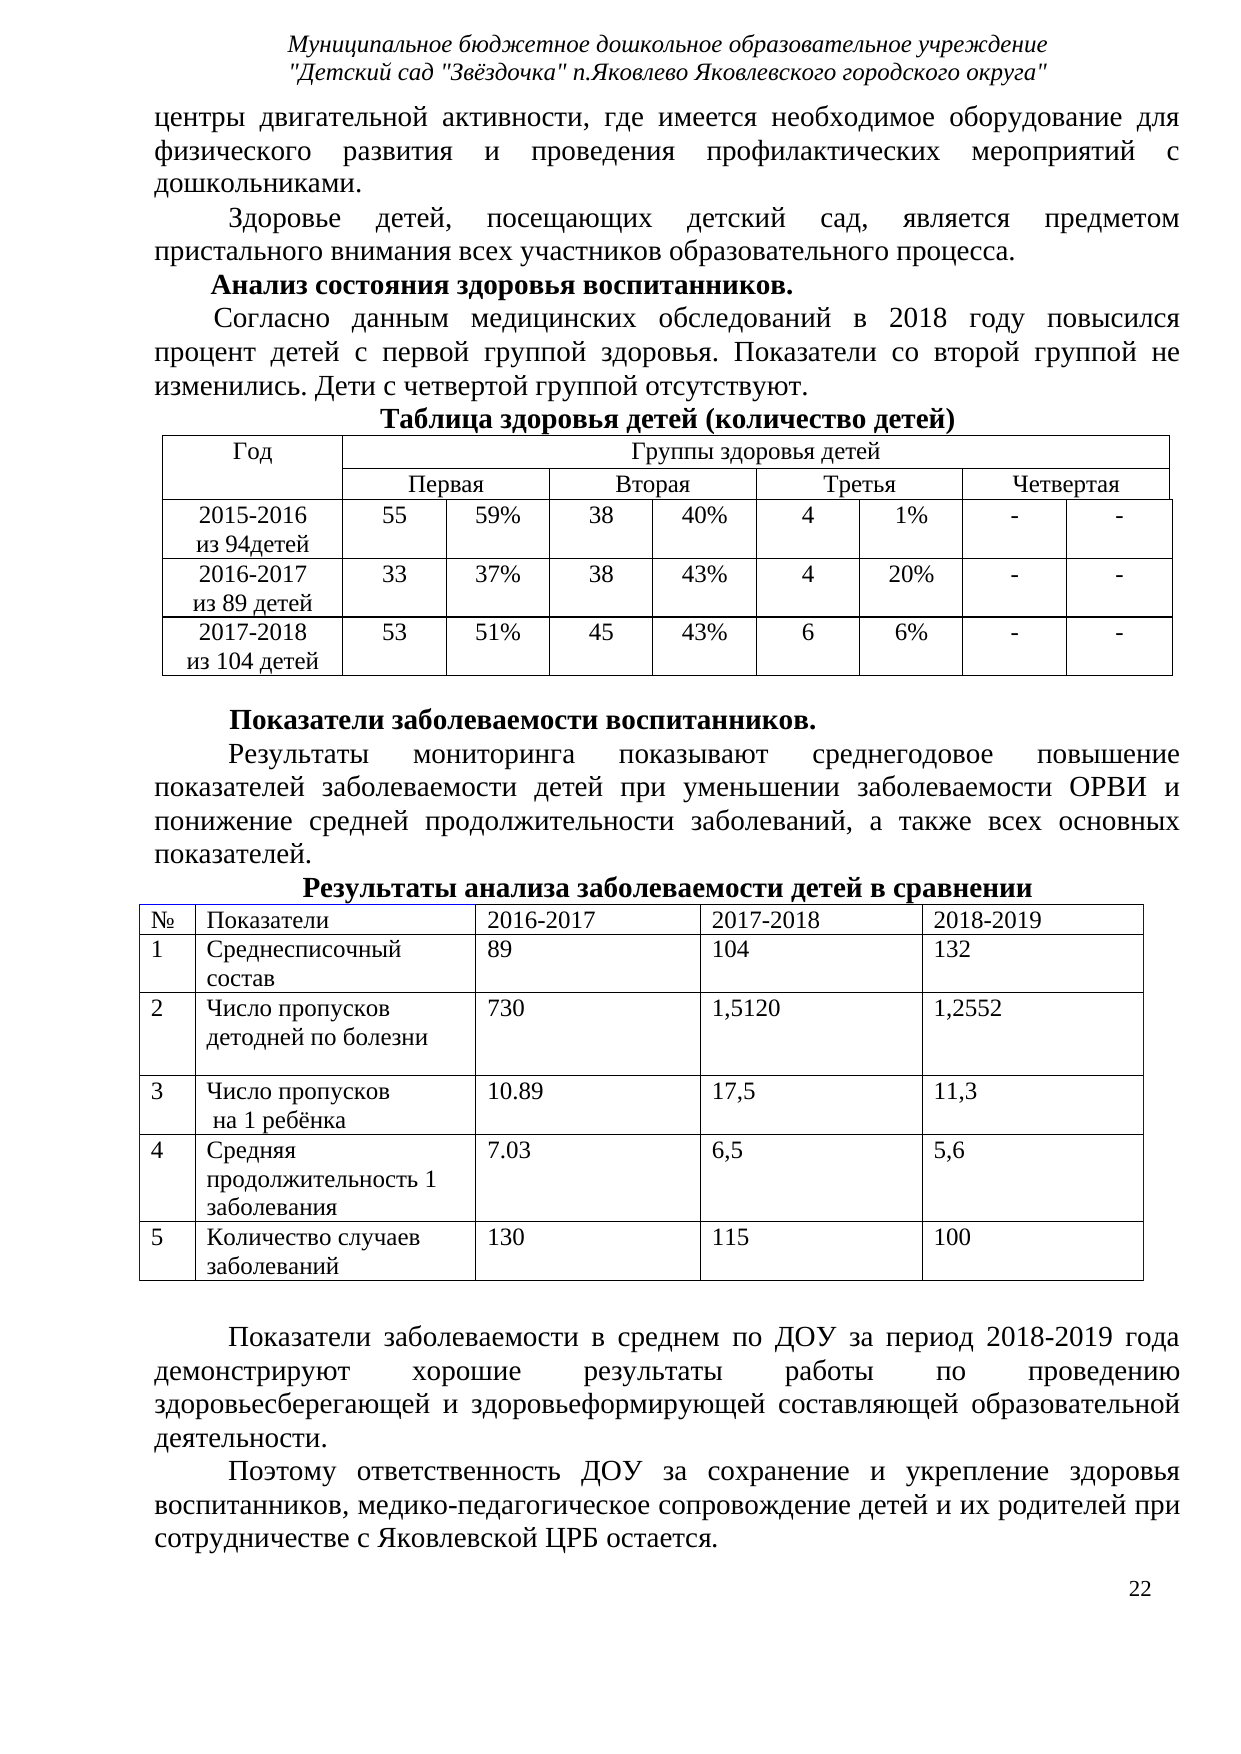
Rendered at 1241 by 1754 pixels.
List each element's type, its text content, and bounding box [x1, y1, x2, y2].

table_cell 1,2552 [923, 993, 1143, 1075]
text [154, 101, 1181, 199]
table_cell Третья [757, 469, 962, 499]
table_cell 5 [140, 1222, 195, 1280]
text Здоровье детей, посещающих детский сад, является предметом пристального внимания всех участников образовательного процесса. [154, 201, 1181, 267]
table_cell 2017-2018 из 104 детей [163, 618, 342, 675]
table_header 2016-2017 [476, 905, 700, 933]
table_cell 132 [923, 935, 1143, 992]
table_cell 4 [140, 1135, 195, 1221]
table_cell 115 [701, 1222, 922, 1280]
table_cell 4 [757, 559, 859, 616]
table_cell - [1067, 618, 1172, 675]
table_cell - [1067, 559, 1172, 616]
table_cell 4 [757, 500, 859, 558]
table_cell Первая [343, 469, 549, 499]
text Показатели заболеваемости воспитанников. [154, 702, 1181, 736]
text Результаты мониторинга показывают среднегодовое повышение показателей заболеваемости детей при уменьшении заболеваемости ОРВИ и понижение средней продолжительности заболеваний, а также всех основных показателей. [154, 736, 1181, 870]
text Согласно данным медицинских обследований в 2018 году повысился процент детей с первой группой здоровья. Показатели со второй группой не изменились. Дети с четвертой группой отсутствуют. [154, 301, 1181, 401]
table_header Год [163, 436, 342, 499]
table_cell 104 [701, 935, 922, 992]
table_cell 730 [476, 993, 700, 1075]
table_cell - [963, 559, 1066, 616]
table_cell 2015-2016 из 94детей [163, 500, 342, 558]
table_cell 43% [653, 559, 756, 616]
table_cell 37% [447, 559, 549, 616]
table_cell Среднесписочный состав [196, 935, 475, 992]
table_cell - [963, 500, 1066, 558]
table_cell 6,5 [701, 1135, 922, 1221]
table_cell 2016-2017 из 89 детей [163, 559, 342, 616]
table_cell 40% [653, 500, 756, 558]
table_cell 43% [653, 618, 756, 675]
table_cell 11,3 [923, 1076, 1143, 1134]
table_cell 53 [343, 618, 446, 675]
table_cell 45 [550, 618, 652, 675]
table_cell - [1067, 500, 1172, 558]
table_header № [140, 905, 195, 933]
table_cell 51% [447, 618, 549, 675]
table_cell - [963, 618, 1066, 675]
text Таблица здоровья детей (количество детей) [154, 401, 1181, 435]
table_cell 55 [343, 500, 446, 558]
table_cell 38 [550, 500, 652, 558]
table_cell 7.03 [476, 1135, 700, 1221]
table_cell 6% [860, 618, 962, 675]
table_cell 6 [757, 618, 859, 675]
table_cell 17,5 [701, 1076, 922, 1134]
table_cell 3 [140, 1076, 195, 1134]
table_header Группы здоровья детей [343, 436, 1169, 468]
text Анализ состояния здоровья воспитанников. [154, 267, 1181, 301]
table_header 2017-2018 [701, 905, 922, 933]
table_header 2018-2019 [923, 905, 1143, 933]
table_cell 5,6 [923, 1135, 1143, 1221]
table_cell Четвертая [963, 469, 1169, 499]
table_cell 20% [860, 559, 962, 616]
text Результаты анализа заболеваемости детей в сравнении [154, 870, 1181, 904]
table_cell 10.89 [476, 1076, 700, 1134]
table_cell 2 [140, 993, 195, 1075]
table_cell Число пропусков детодней по болезни [196, 993, 475, 1075]
table_cell 130 [476, 1222, 700, 1280]
table_cell Число пропусков на 1 ребёнка [196, 1076, 475, 1134]
table_cell Количество случаев заболеваний [196, 1222, 475, 1280]
text Показатели заболеваемости в среднем по ДОУ за период 2018-2019 года демонстрируют хорошие результаты работы по проведению здоровьесберегающей и здоровьеформирующей составляющей образовательной деятельности. [154, 1319, 1181, 1453]
table_cell Средняя продолжительность 1 заболевания [196, 1135, 475, 1221]
table_cell 33 [343, 559, 446, 616]
table_cell 59% [447, 500, 549, 558]
table_cell 1% [860, 500, 962, 558]
table_cell Вторая [550, 469, 756, 499]
table_cell 1,5120 [701, 993, 922, 1075]
table_header Показатели [196, 905, 475, 933]
table_cell 1 [140, 935, 195, 992]
text Поэтому ответственность ДОУ за сохранение и укрепление здоровья воспитанников, медико-педагогическое сопровождение детей и их родителей при сотрудничестве с Яковлевской ЦРБ остается. [154, 1453, 1181, 1554]
table_cell 100 [923, 1222, 1143, 1280]
table_cell 89 [476, 935, 700, 992]
table_cell 38 [550, 559, 652, 616]
